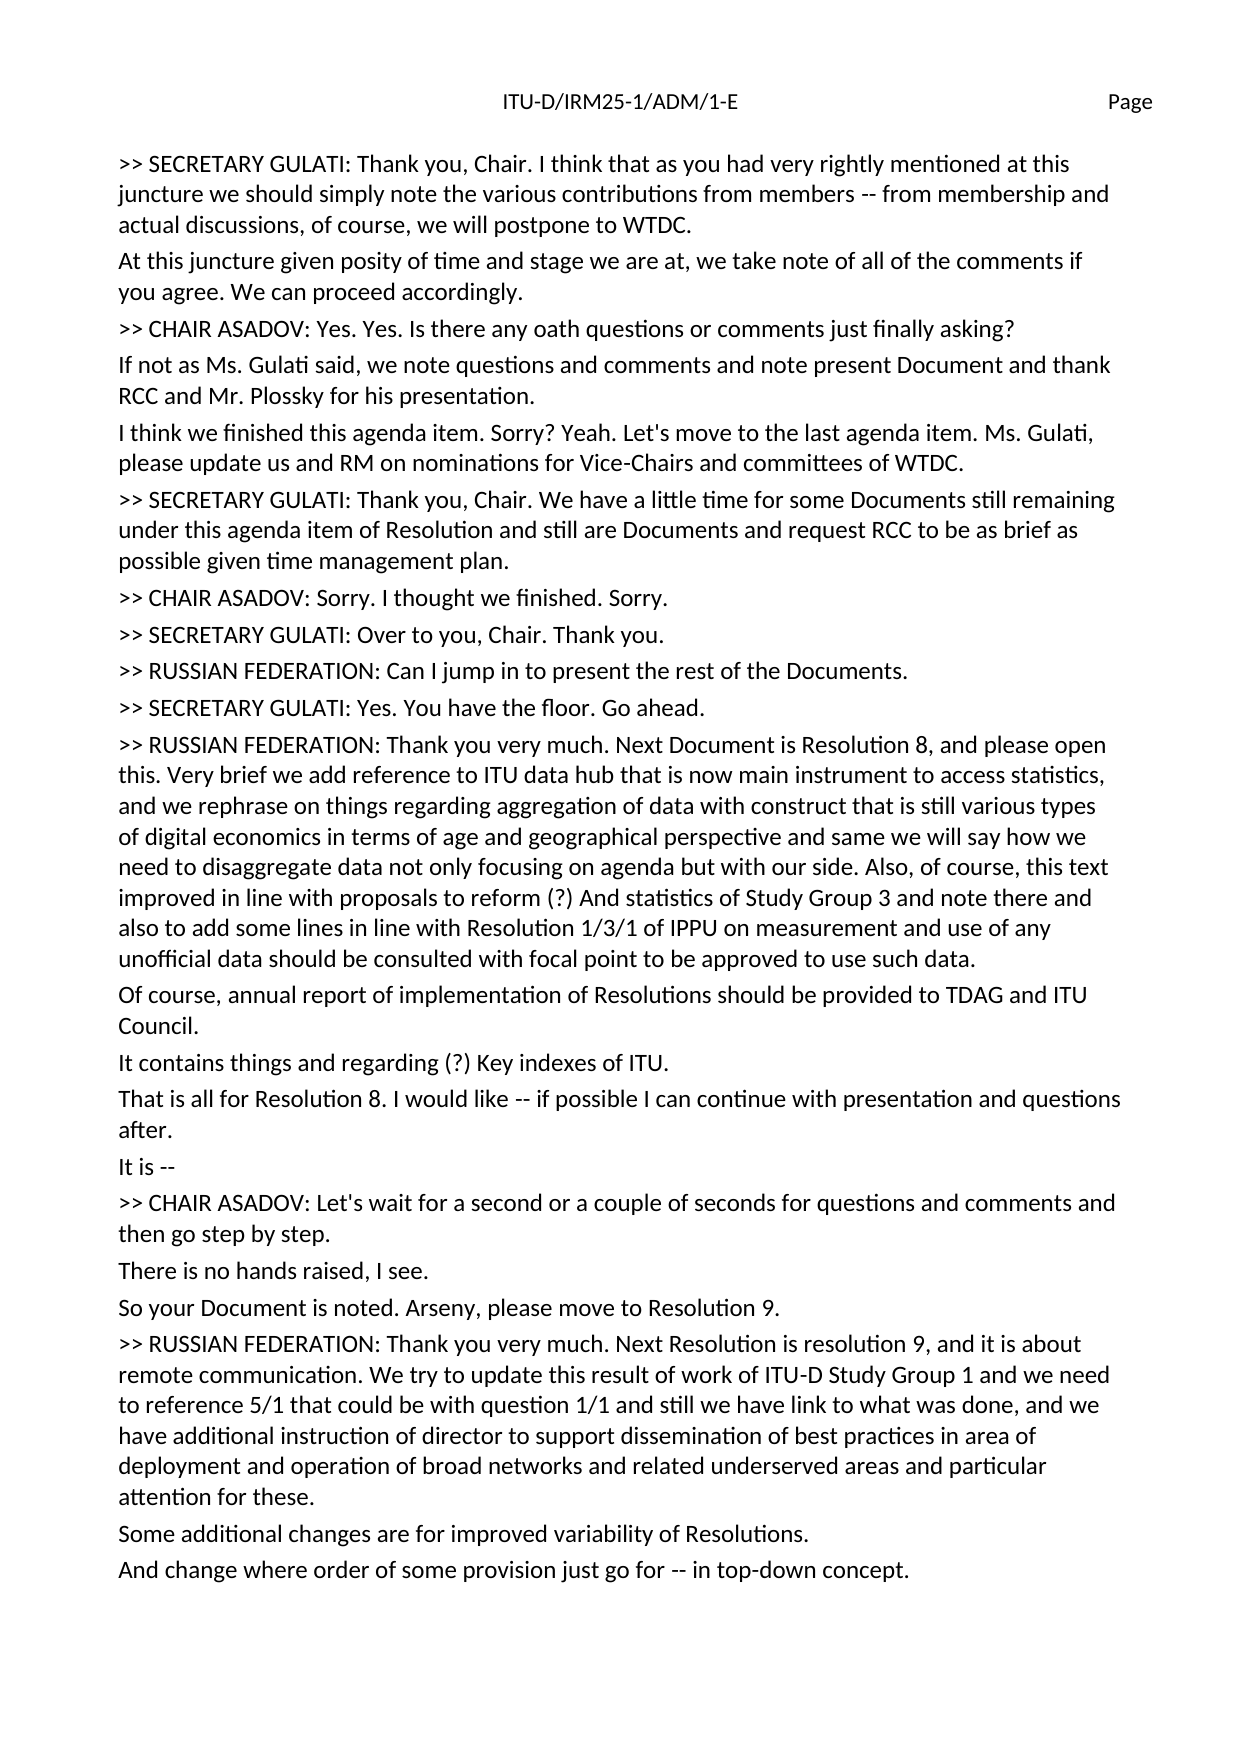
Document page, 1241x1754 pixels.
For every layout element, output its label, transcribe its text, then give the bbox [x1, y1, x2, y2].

text It is -- [118, 1151, 1122, 1181]
text >> SECRETARY GULATI: Thank you, Chair. I think that as you had very rightly mentioned at this juncture we should simply note the various contributions from members -- from membership and actual discussions, of course, we will postpone to WTDC. [118, 148, 1122, 239]
text >> RUSSIAN FEDERATION: Can I jump in to present the rest of the Documents. [118, 656, 1122, 686]
text If not as Ms. Gulati said, we note questions and comments and note present Document and thank RCC and Mr. Plossky for his presentation. [118, 349, 1122, 411]
text >> CHAIR ASADOV: Let's wait for a second or a couple of seconds for questions and comments and then go step by step. [118, 1188, 1122, 1249]
text >> SECRETARY GULATI: Yes. You have the floor. Go ahead. [118, 692, 1122, 723]
text At this juncture given posity of time and stage we are at, we take note of all of the comments if you agree. We can proceed accordingly. [118, 246, 1122, 307]
text >> SECRETARY GULATI: Thank you, Chair. We have a little time for some Documents still remaining under this agenda item of Resolution and still are Documents and request RCC to be as brief as possible given time management plan. [118, 484, 1122, 576]
text There is no hands raised, I see. [118, 1255, 1122, 1285]
text >> RUSSIAN FEDERATION: Thank you very much. Next Resolution is resolution 9, and it is about remote communication. We try to update this result of work of ITU-D Study Group 1 and we need to reference 5/1 that could be with question 1/1 and still we have link to what was done, and we have additional instruction of director to support dissemination of best practices in area of deployment and operation of broad networks and related underserved areas and particular attention for these. [118, 1328, 1122, 1512]
text It contains things and regarding (?) Key indexes of ITU. [118, 1047, 1122, 1077]
text So your Document is noted. Arseny, please move to Resolution 9. [118, 1292, 1122, 1322]
text >> CHAIR ASADOV: Sorry. I thought we finished. Sorry. [118, 582, 1122, 612]
text >> CHAIR ASADOV: Yes. Yes. Is there any oath questions or comments just finally asking? [118, 313, 1122, 343]
text That is all for Resolution 8. I would like -- if possible I can continue with presentation and questions after. [118, 1083, 1122, 1144]
text I think we finished this agenda item. Sorry? Yeah. Let's move to the last agenda item. Ms. Gulati, please update us and RM on nominations for Vice-Chairs and committees of WTDC. [118, 417, 1122, 478]
text >> SECRETARY GULATI: Over to you, Chair. Thank you. [118, 619, 1122, 649]
text Some additional changes are for improved variability of Resolutions. [118, 1518, 1122, 1548]
text >> RUSSIAN FEDERATION: Thank you very much. Next Document is Resolution 8, and please open this. Very brief we add reference to ITU data hub that is now main instrument to access statistics, and we rephrase on things regarding aggregation of data with construct that is still various types of digital economics in terms of age and geographical perspective and same we will say how we need to disaggregate data not only focusing on agenda but with our side. Also, of course, this text improved in line with proposals to reform (?) And statistics of Study Group 3 and note there and also to add some lines in line with Resolution 1/3/1 of IPPU on measurement and use of any unofficial data should be consulted with focal point to be approved to use such data. [118, 729, 1122, 973]
text And change where order of some provision just go for -- in top-down concept. [118, 1554, 1122, 1585]
text Of course, annual report of implementation of Resolutions should be provided to TDAG and ITU Council. [118, 979, 1122, 1041]
